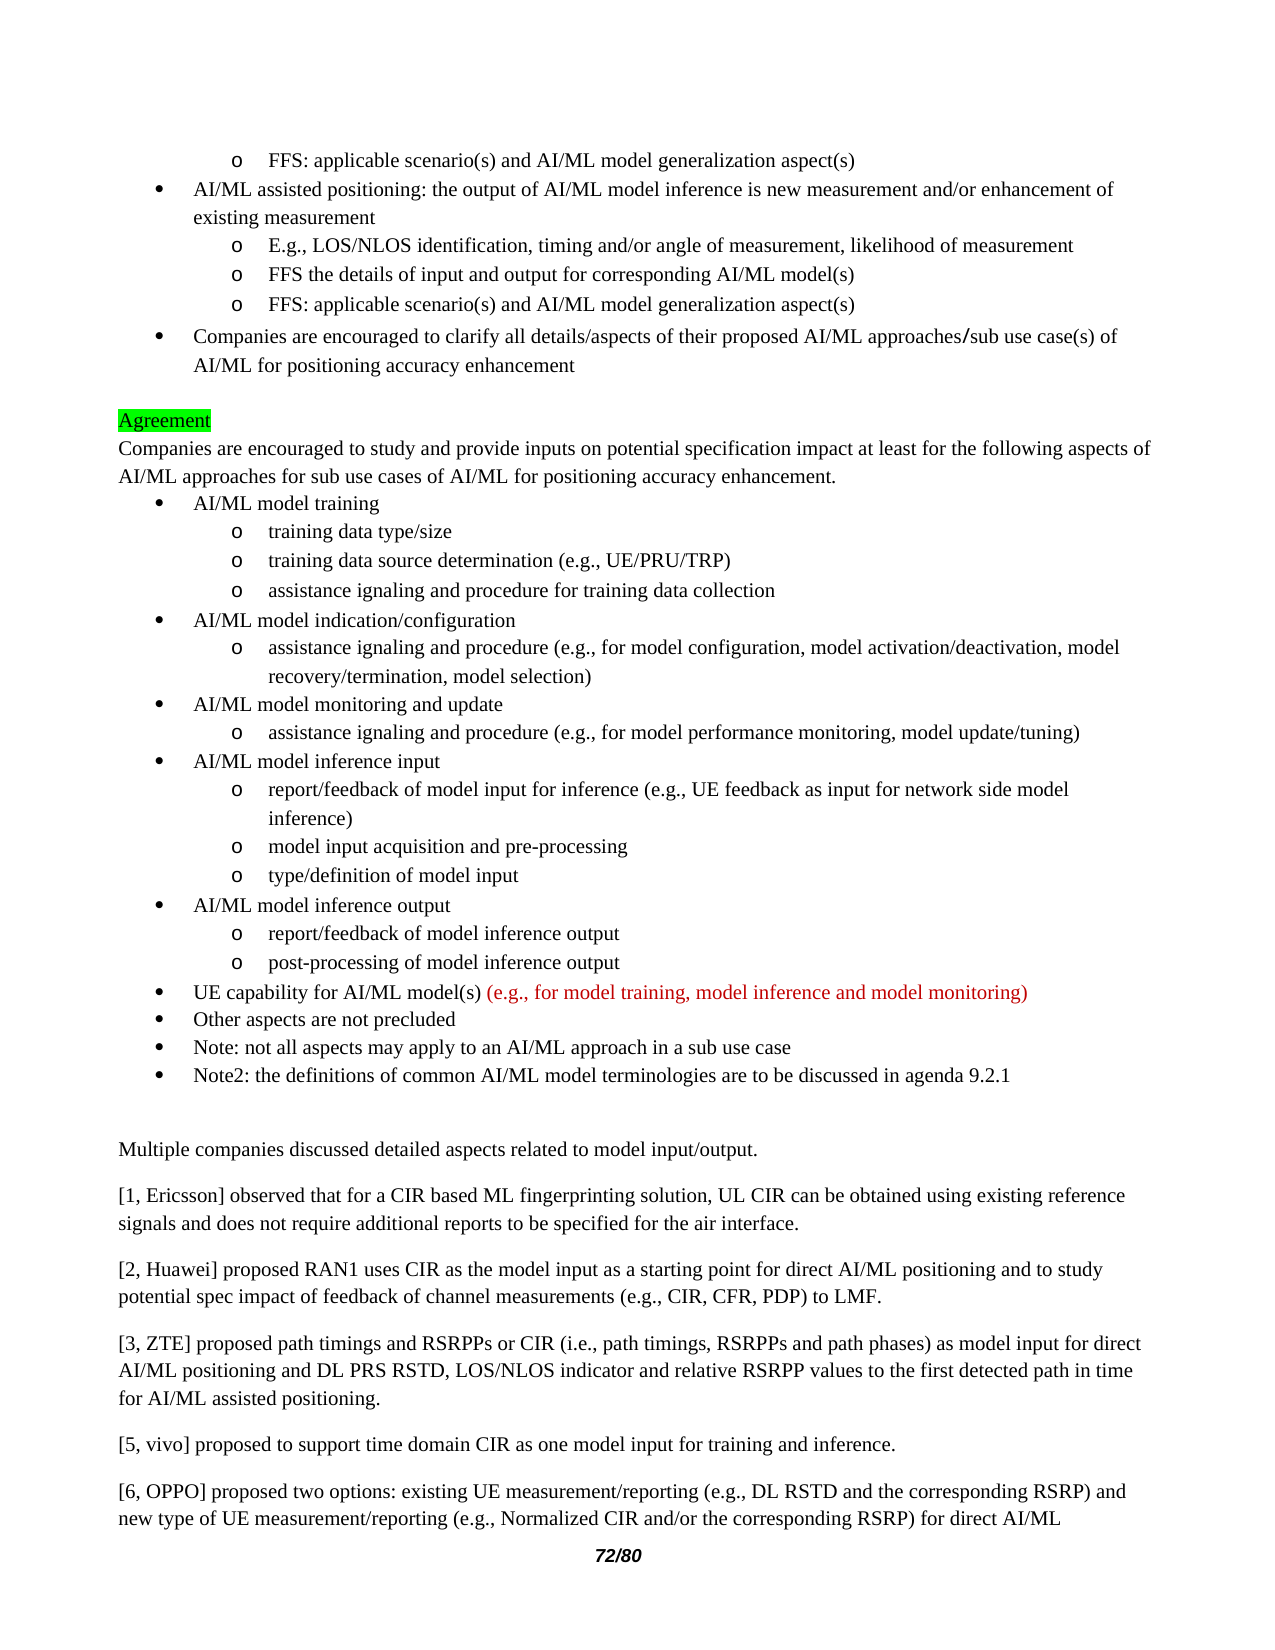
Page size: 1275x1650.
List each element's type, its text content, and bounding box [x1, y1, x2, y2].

text [5, vivo] proposed to support time domain CIR as one model input for training and inference. [118, 1432, 1157, 1456]
list model input acquisition and pre-processing [231, 834, 1157, 859]
list AI/ML model monitoring and update [156, 692, 1157, 716]
list report/feedback of model inference output [231, 921, 1157, 946]
list training data source determination (e.g., UE/PRU/TRP) [231, 548, 1157, 574]
text [1, Ericsson] observed that for a CIR based ML fingerprinting solution, UL CIR can be obtained using existing reference signals and does not require additional reports to be specified for the air interface. [118, 1183, 1157, 1234]
list AI/ML model indication/configuration [156, 608, 1157, 632]
text Companies are encouraged to study and provide inputs on potential specification impact at least for the following aspects of AI/ML approaches for sub use cases of AI/ML for positioning accuracy enhancement. [118, 436, 1157, 488]
list training data type/size [231, 519, 1157, 544]
list assistance ignaling and procedure for training data collection [231, 578, 1157, 604]
list FFS: applicable scenario(s) and AI/ML model generalization aspect(s) [231, 292, 1157, 317]
list Other aspects are not precluded [156, 1007, 1157, 1031]
list assistance ignaling and procedure (e.g., for model performance monitoring, model update/tuning) [231, 720, 1157, 745]
list UE capability for AI/ML model(s) (e.g., for model training, model inference and model monitoring) [156, 980, 1157, 1004]
list AI/ML assisted positioning: the output of AI/ML model inference is new measurement and/or enhancement of existing measurement [156, 177, 1157, 229]
list FFS: applicable scenario(s) and AI/ML model generalization aspect(s) [231, 148, 1157, 173]
list AI/ML model inference output [156, 893, 1157, 917]
list AI/ML model inference input [156, 749, 1157, 773]
list type/definition of model input [231, 863, 1157, 889]
list FFS the details of input and output for corresponding AI/ML model(s) [231, 262, 1157, 288]
text [3, ZTE] proposed path timings and RSRPPs or CIR (i.e., path timings, RSRPPs and path phases) as model input for direct AI/ML positioning and DL PRS RSTD, LOS/NLOS indicator and relative RSRPP values to the first detected path in time for AI/ML assisted positioning. [118, 1331, 1157, 1410]
list Note: not all aspects may apply to an AI/ML approach in a sub use case [156, 1035, 1157, 1059]
list AI/ML model training [156, 491, 1157, 515]
list assistance ignaling and procedure (e.g., for model configuration, model activation/deactivation, model recovery/termination, model selection) [231, 635, 1157, 688]
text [118, 1479, 1157, 1530]
text Agreement [118, 408, 1157, 432]
text Multiple companies discussed detailed aspects related to model input/output. [118, 1136, 1157, 1161]
list Companies are encouraged to clarify all details/aspects of their proposed AI/ML approaches/sub use case(s) of AI/ML for positioning accuracy enhancement [156, 321, 1157, 377]
list report/feedback of model input for inference (e.g., UE feedback as input for network side model inference) [231, 777, 1157, 830]
list E.g., LOS/NLOS identification, timing and/or angle of measurement, likelihood of measurement [231, 232, 1157, 258]
text [2, Huawei] proposed RAN1 uses CIR as the model input as a starting point for direct AI/ML positioning and to study potential spec impact of feedback of channel measurements (e.g., CIR, CFR, PDP) to LMF. [118, 1257, 1157, 1308]
list post-processing of model inference output [231, 950, 1157, 976]
list Note2: the definitions of common AI/ML model terminologies are to be discussed in agenda 9.2.1 [156, 1062, 1157, 1087]
